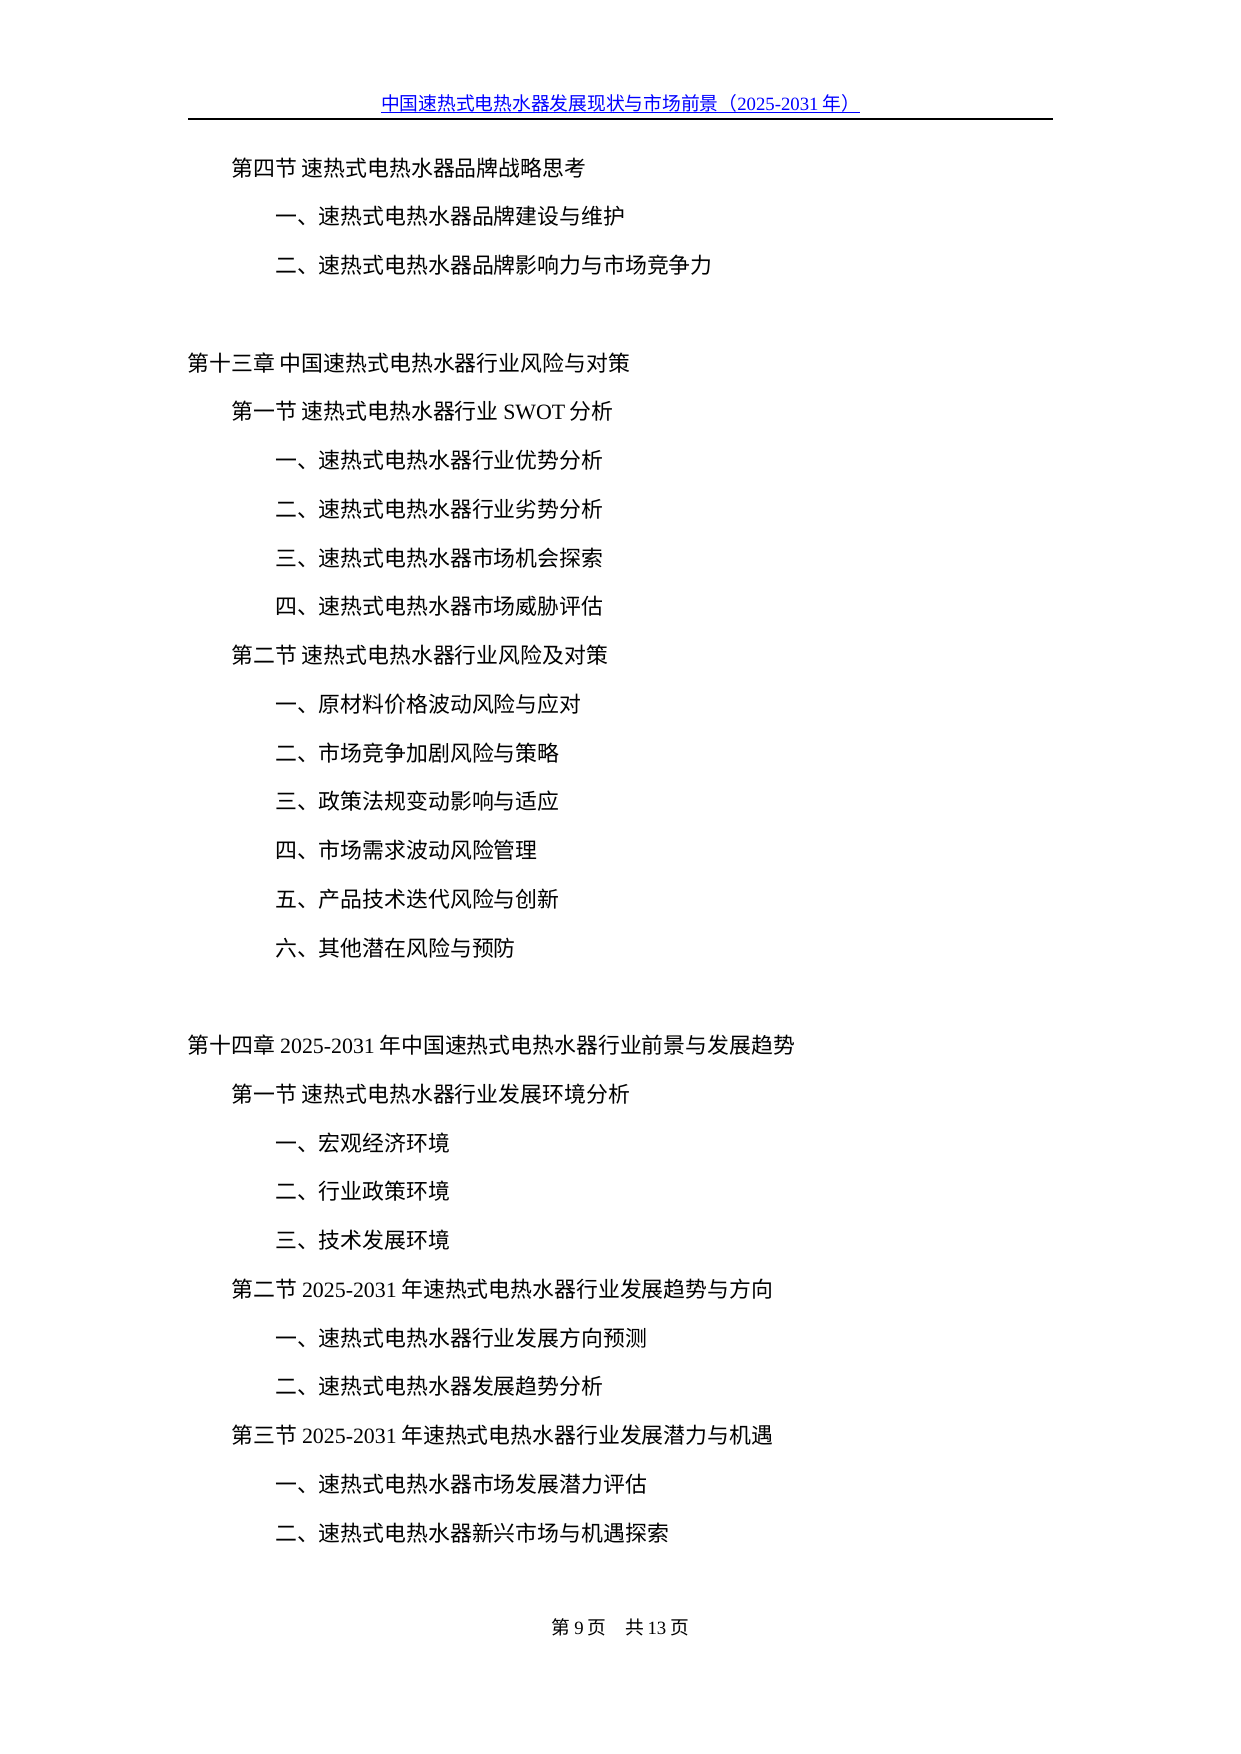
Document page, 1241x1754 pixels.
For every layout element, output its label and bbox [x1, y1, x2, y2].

text [187, 150, 1053, 1548]
